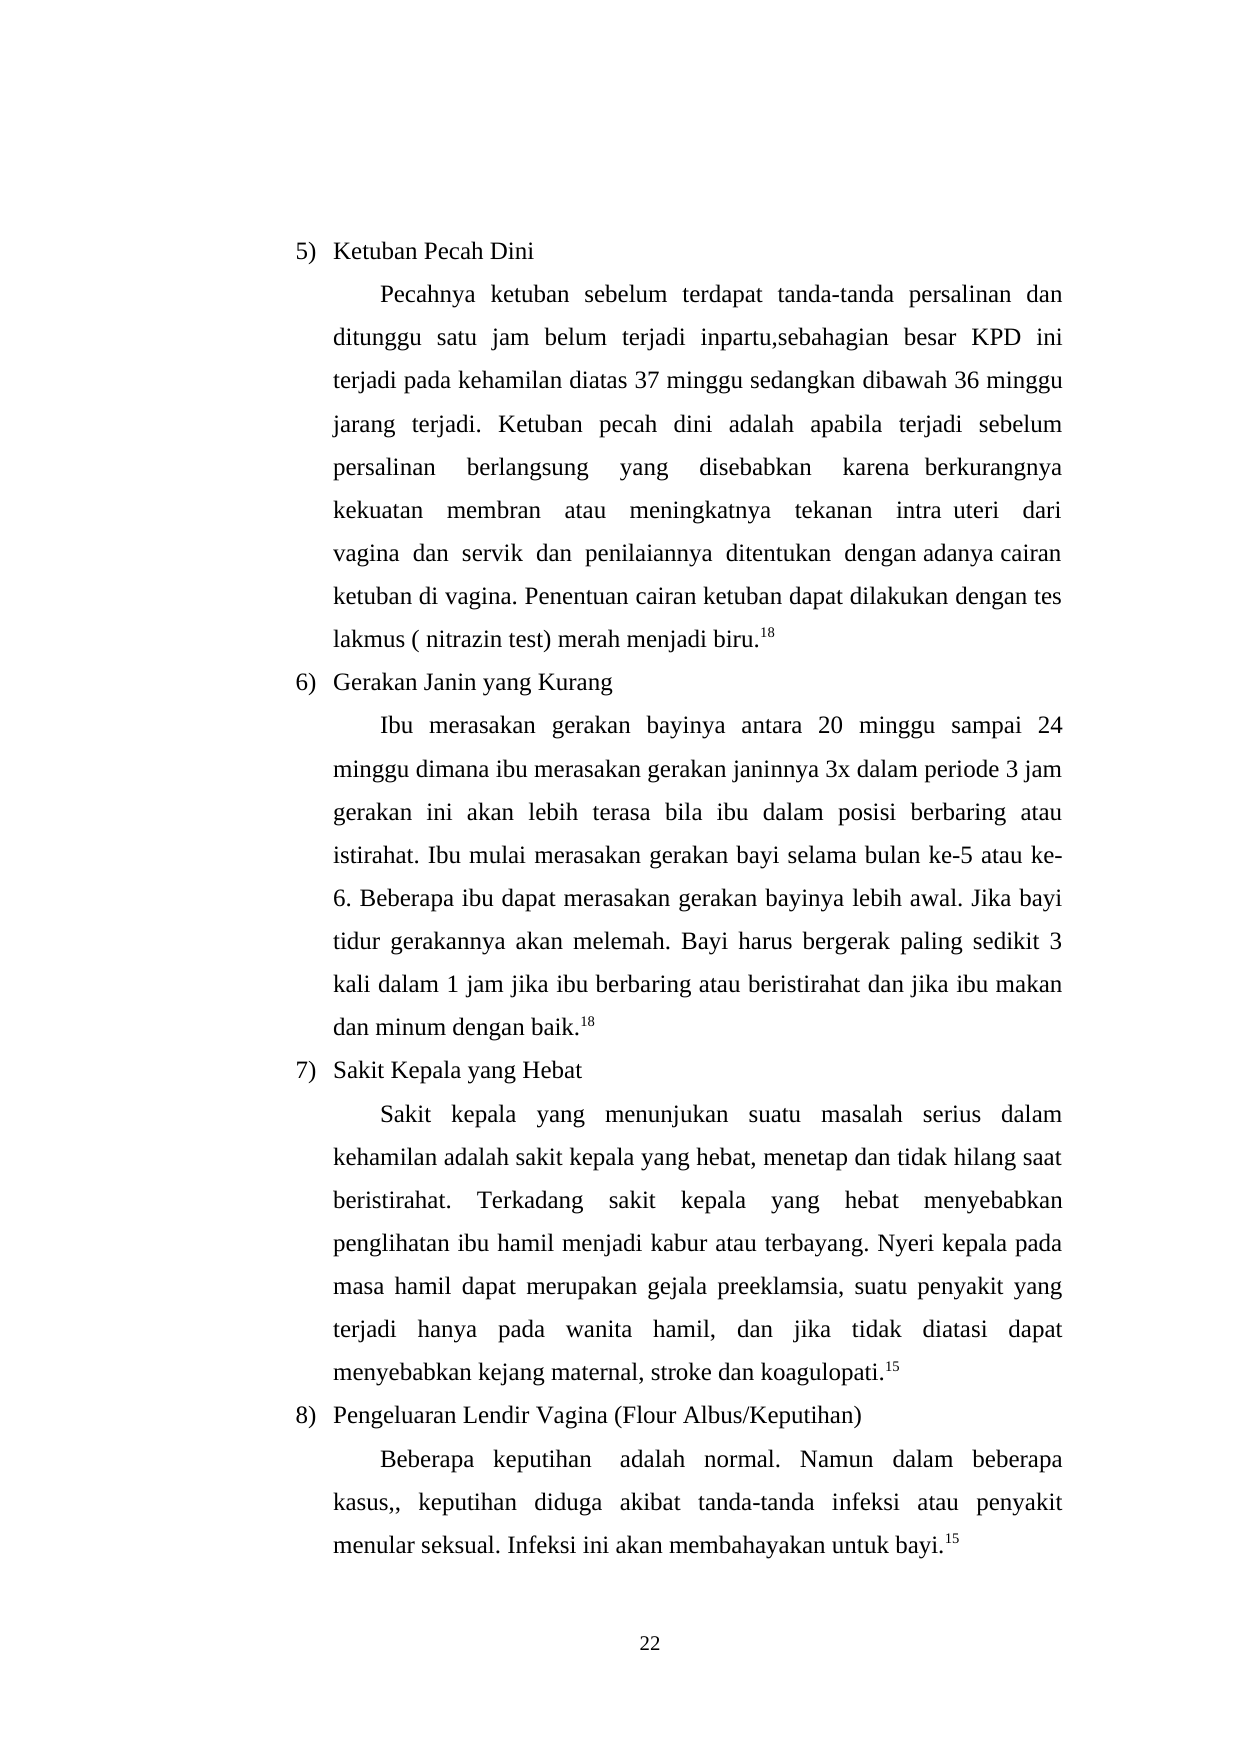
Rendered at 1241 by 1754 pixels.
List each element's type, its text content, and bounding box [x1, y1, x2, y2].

list Beberapa keputihan adalah normal. Namun dalam beberapa kasus,, keputihan diduga akibat tanda-tanda infeksi atau penyakit menular seksual. Infeksi ini akan membahayakan untuk bayi.15 [333, 1444, 1063, 1559]
list Sakit kepala yang menunjukan suatu masalah serius dalam kehamilan adalah sakit kepala yang hebat, menetap dan tidak hilang saat beristirahat. Terkadang sakit kepala yang hebat menyebabkan penglihatan ibu hamil menjadi kabur atau terbayang. Nyeri kepala pada masa hamil dapat merupakan gejala preeklamsia, suatu penyakit yang terjadi hanya pada wanita hamil, dan jika tidak diatasi dapat menyebabkan kejang maternal, stroke dan koagulopati.15 [333, 1099, 1063, 1386]
list Gerakan Janin yang Kurang [295, 667, 1063, 696]
list Ketuban Pecah Dini [295, 236, 1063, 265]
list Ibu merasakan gerakan bayinya antara 20 minggu sampai 24 minggu dimana ibu merasakan gerakan janinnya 3x dalam periode 3 jam gerakan ini akan lebih terasa bila ibu dalam posisi berbaring atau istirahat. Ibu mulai merasakan gerakan bayi selama bulan ke-5 atau ke-6. Beberapa ibu dapat merasakan gerakan bayinya lebih awal. Jika bayi tidur gerakannya akan melemah. Bayi harus bergerak paling sedikit 3 kali dalam 1 jam jika ibu berbaring atau beristirahat dan jika ibu makan dan minum dengan baik.18 [333, 711, 1063, 1041]
list Sakit Kepala yang Hebat [295, 1056, 1063, 1084]
list Pengeluaran Lendir Vagina (Flour Albus/Keputihan) [295, 1401, 1063, 1429]
list Pecahnya ketuban sebelum terdapat tanda-tanda persalinan dan ditunggu satu jam belum terjadi inpartu,sebahagian besar KPD ini terjadi pada kehamilan diatas 37 minggu sedangkan dibawah 36 minggu jarang terjadi. Ketuban pecah dini adalah apabila terjadi sebelum persalinan berlangsung yang disebabkan karena berkurangnya kekuatan membran atau meningkatnya tekanan intra uteri dari vagina dan servik dan penilaiannya ditentukan dengan adanya cairan ketuban di vagina. Penentuan cairan ketuban dapat dilakukan dengan tes lakmus ( nitrazin test) merah menjadi biru.18 [333, 279, 1063, 653]
